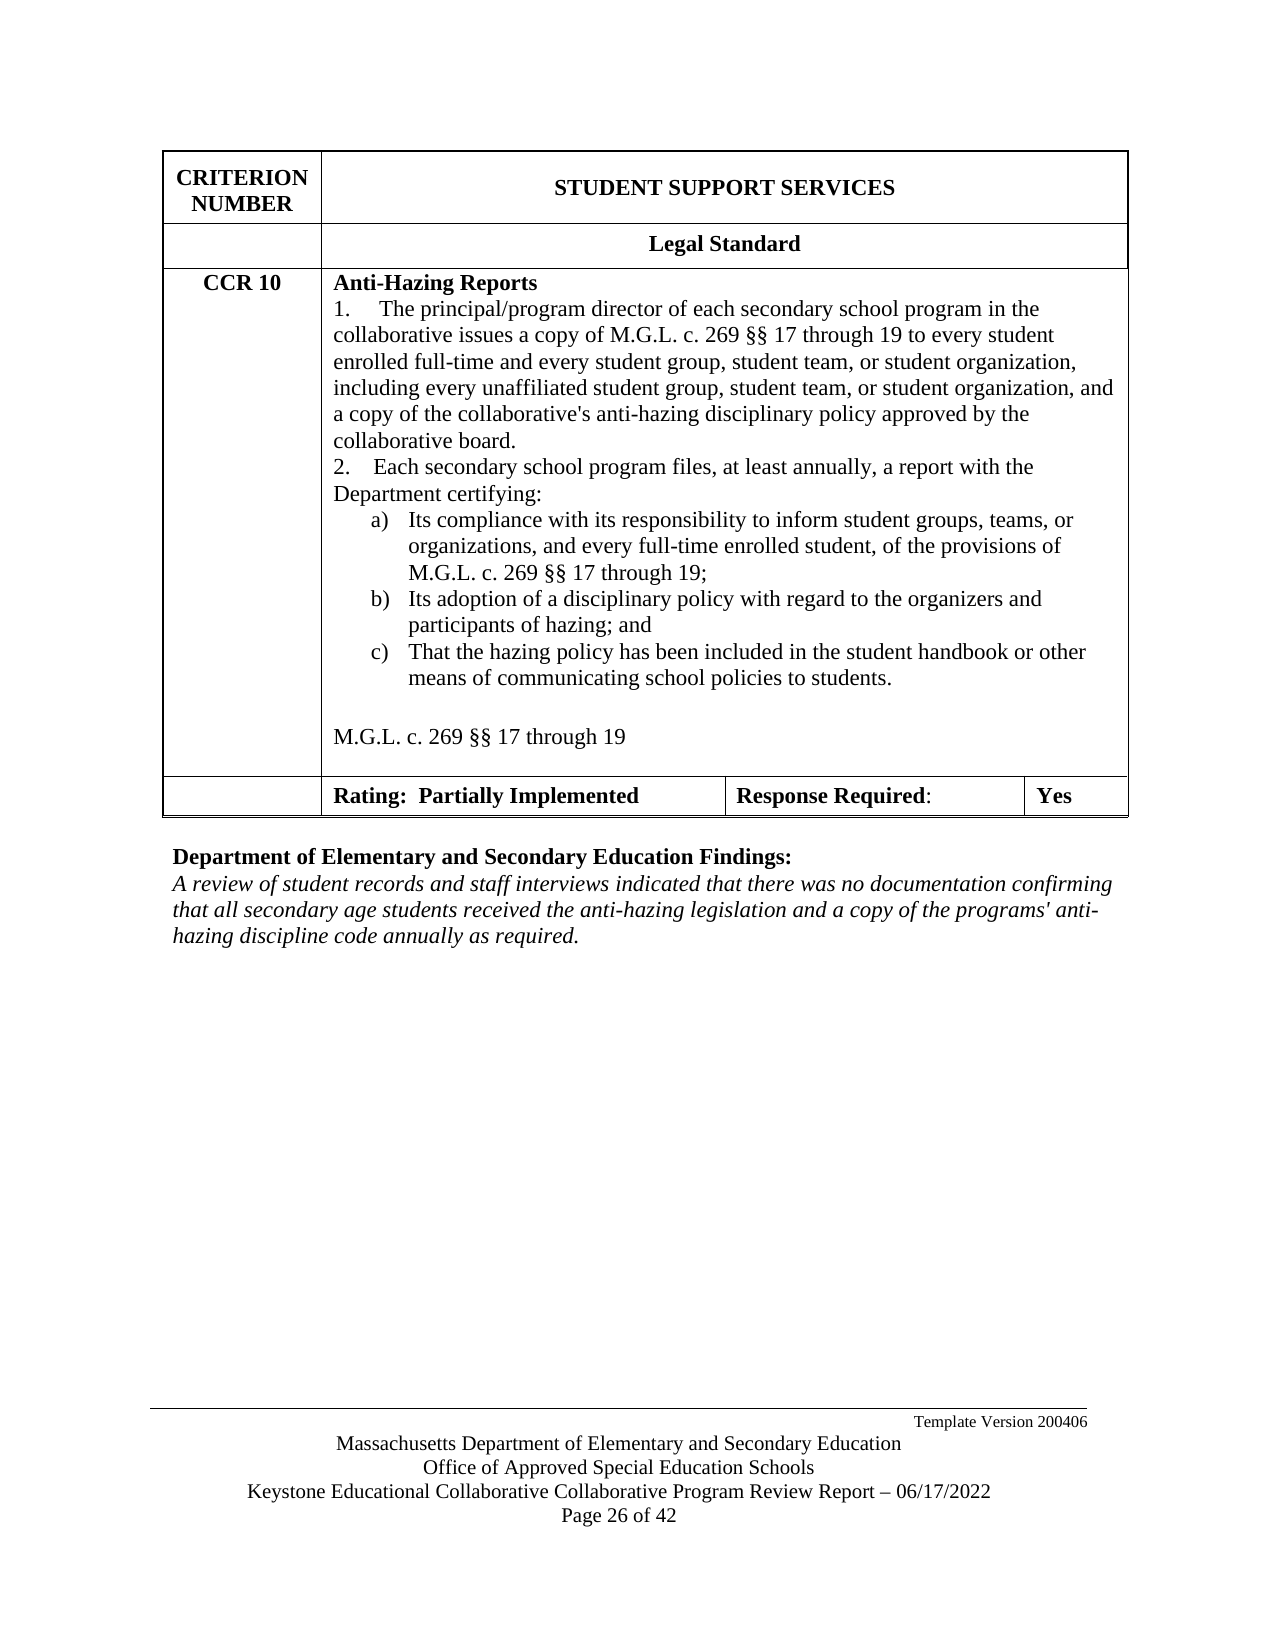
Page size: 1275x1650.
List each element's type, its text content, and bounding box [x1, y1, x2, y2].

table_cell Yes [1025, 776, 1128, 815]
table_cell [164, 777, 321, 815]
table_cell [164, 224, 321, 268]
table_cell Response Required: [726, 777, 1024, 815]
table_cell Legal Standard [322, 224, 1127, 268]
table_header Department of Elementary and Secondary Education Findings: [161, 843, 1127, 869]
table_cell A review of student records and staff interviews indicated that there was no documentation confirming that all secondary age students received the anti-hazing legislation and a copy of the programs' anti- hazing discipline code annually as required. [161, 870, 1127, 975]
table_cell Rating: Partially Implemented [322, 777, 725, 815]
table_cell Anti-Hazing Reports 1. The principal/program director of each secondary school program in the collaborative issues a copy of M.G.L. c. 269 §§ 17 through 19 to every student enrolled full-time and every student group, student team, or student organization, including every unaffiliated student group, student team, or student organization, and a copy of the collaborative's anti-hazing disciplinary policy approved by the collaborative board. 2. Each secondary school program files, at least annually, a report with the Department certifying: Its compliance with its responsibility to inform student groups, teams, or organizations, and every full-time enrolled student, of the provisions of M.G.L. c. 269 §§ 17 through 19; Its adoption of a disciplinary policy with regard to the organizers and participants of hazing; and That the hazing policy has been included in the student handbook or other means of communicating school policies to students. M.G.L. c. 269 §§ 17 through 19 [322, 269, 1128, 776]
table_header CRITERION NUMBER [164, 152, 321, 223]
table_header STUDENT SUPPORT SERVICES [322, 152, 1127, 223]
table_cell CCR 10 [164, 269, 321, 776]
